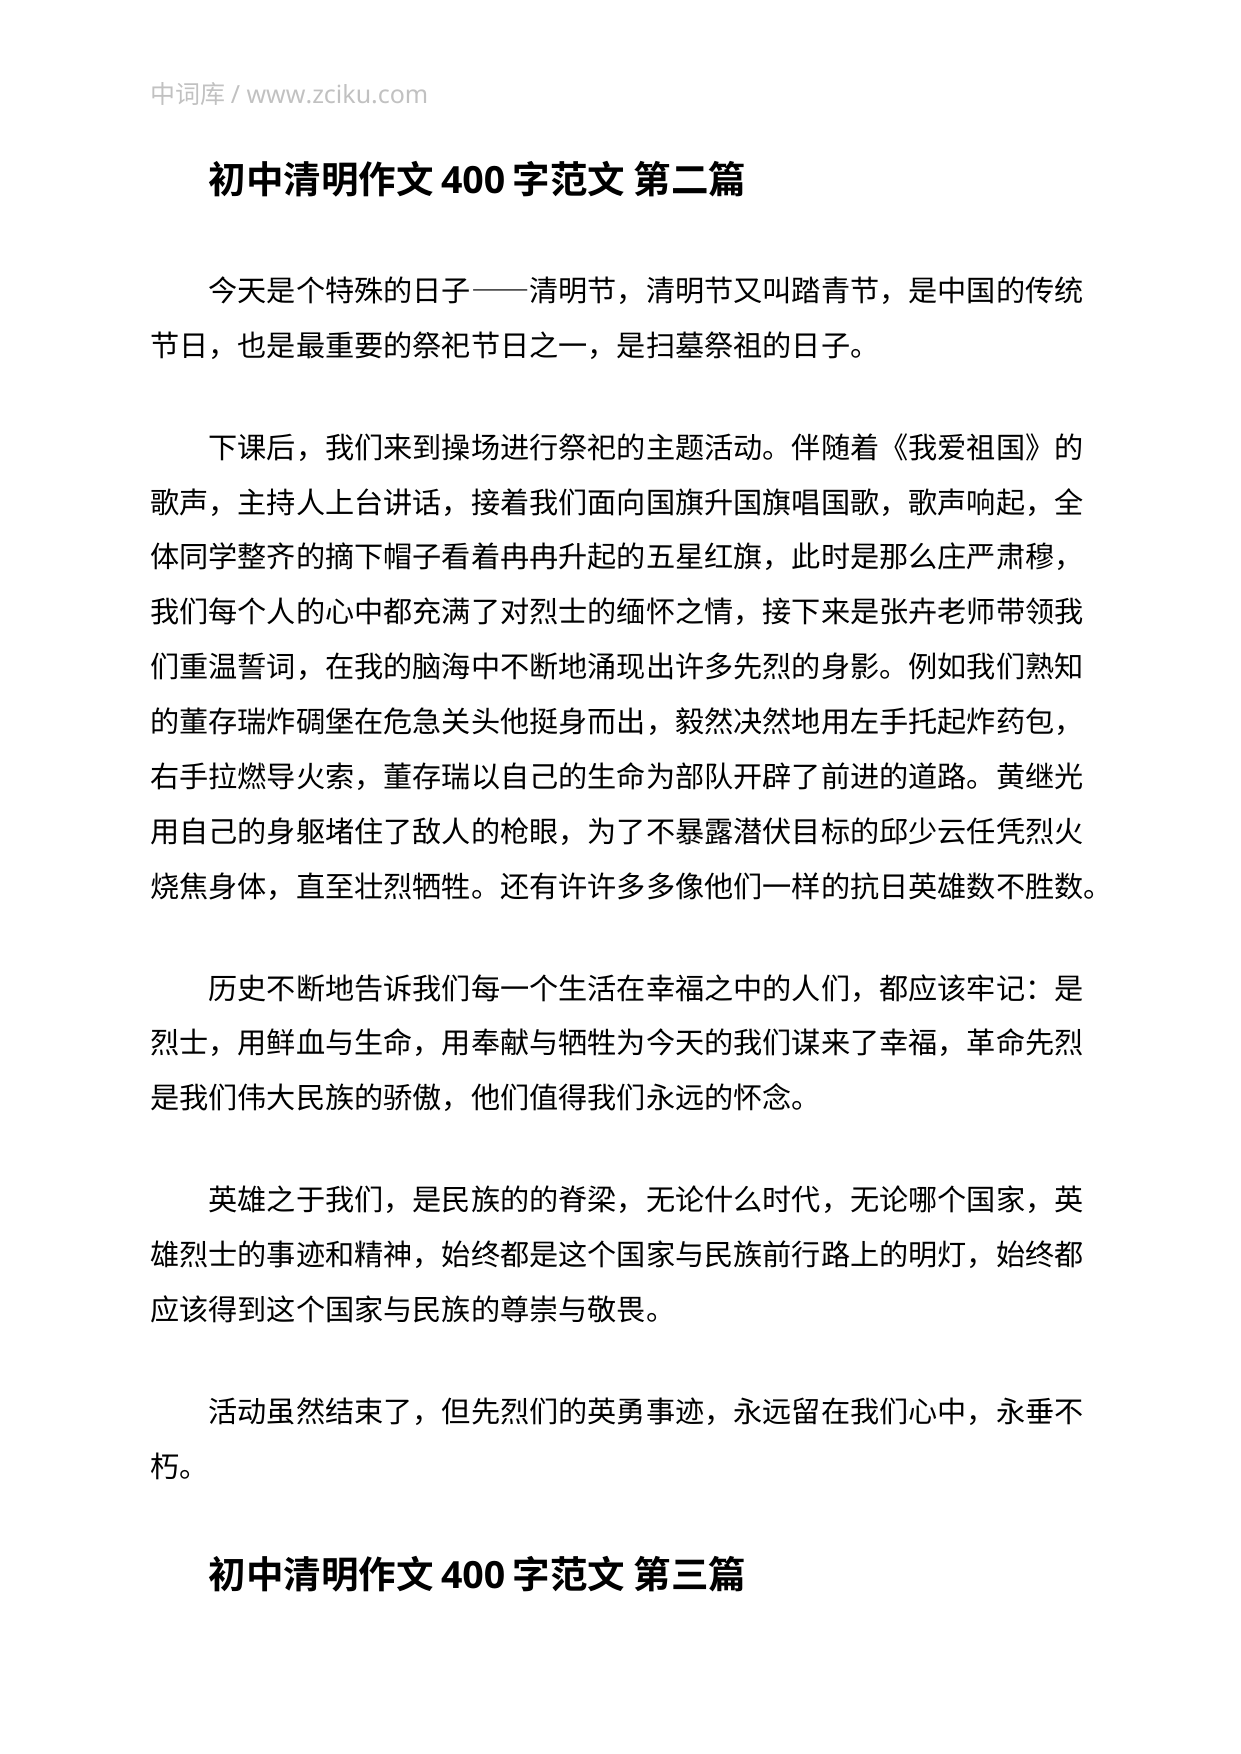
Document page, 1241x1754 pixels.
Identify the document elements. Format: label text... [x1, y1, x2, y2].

text 英雄之于我们，是民族的的脊梁，无论什么时代，无论哪个国家，英雄烈士的事迹和精神，始终都是这个国家与民族前行路上的明灯，始终都应该得到这个国家与民族的尊崇与敬畏。 [150, 1177, 1090, 1329]
text 初中清明作文400字范文 第三篇 [150, 1545, 1090, 1599]
text 活动虽然结束了，但先烈们的英勇事迹，永远留在我们心中，永垂不朽。 [150, 1388, 1090, 1486]
text 初中清明作文400字范文 第二篇 [150, 150, 1090, 204]
text 下课后，我们来到操场进行祭祀的主题活动。伴随着《我爱祖国》的歌声，主持人上台讲话，接着我们面向国旗升国旗唱国歌，歌声响起，全体同学整齐的摘下帽子看着冉冉升起的五星红旗，此时是那么庄严肃穆，我们每个人的心中都充满了对烈士的缅怀之情，接下来是张卉老师带领我们重温誓词，在我的脑海中不断地涌现出许多先烈的身影。例如我们熟知的董存瑞炸碉堡在危急关头他挺身而出，毅然决然地用左手托起炸药包，右手拉燃导火索，董存瑞以自己的生命为部队开辟了前进的道路。黄继光用自己的身躯堵住了敌人的枪眼，为了不暴露潜伏目标的邱少云任凭烈火烧焦身体，直至壮烈牺牲。还有许许多多像他们一样的抗日英雄数不胜数。 [150, 424, 1090, 906]
text 历史不断地告诉我们每一个生活在幸福之中的人们，都应该牢记：是烈士，用鲜血与生命，用奉献与牺牲为今天的我们谋来了幸福，革命先烈是我们伟大民族的骄傲，他们值得我们永远的怀念。 [150, 965, 1090, 1117]
text 今天是个特殊的日子——清明节，清明节又叫踏青节，是中国的传统节日，也是最重要的祭祀节日之一，是扫墓祭祖的日子。 [150, 268, 1090, 365]
